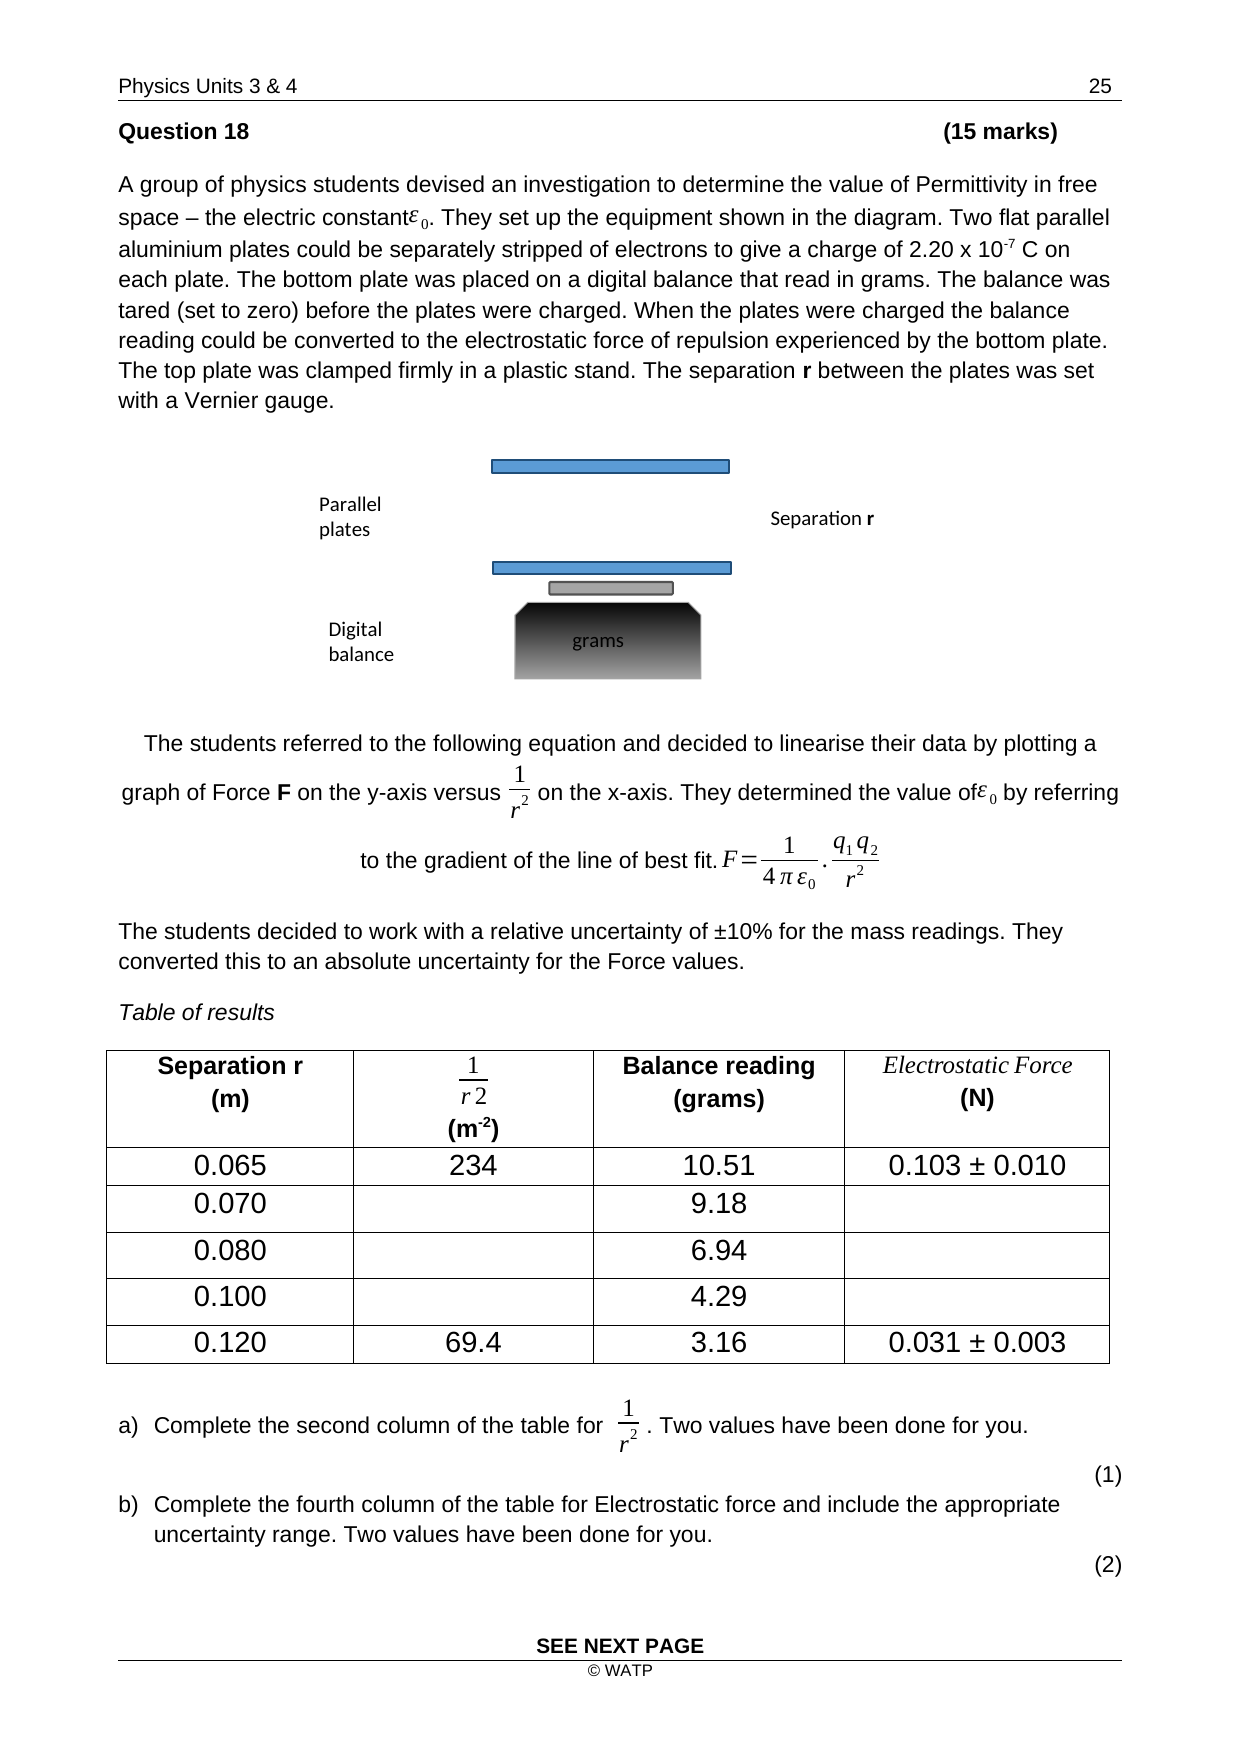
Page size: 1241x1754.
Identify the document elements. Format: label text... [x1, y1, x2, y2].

table_cell 69.4 [354, 1326, 593, 1363]
table_header Separation r (m) [107, 1051, 353, 1147]
text Question 18 (15 marks) [118, 118, 1122, 144]
text (1) [118, 1461, 1122, 1487]
table_cell [354, 1279, 593, 1324]
list Complete the fourth column of the table for Electrostatic force and include the appropriate uncertainty range. Two values have been done for you. [118, 1491, 1122, 1547]
table_header (m-2) [354, 1051, 593, 1147]
text (2) [118, 1551, 1122, 1577]
text Table of results [118, 999, 1122, 1026]
list Complete the second column of the table for . Two values have been done for you. [118, 1394, 1122, 1457]
table_header (N) [845, 1051, 1109, 1147]
table_cell 0.031 ± 0.003 [845, 1326, 1109, 1363]
table_cell [354, 1233, 593, 1278]
text The students decided to work with a relative uncertainty of ±10% for the mass readings. They converted this to an absolute uncertainty for the Force values. [118, 918, 1122, 974]
table_cell 234 [354, 1148, 593, 1185]
table_cell 10.51 [594, 1148, 844, 1185]
table_cell 4.29 [594, 1279, 844, 1324]
table_cell 0.065 [107, 1148, 353, 1185]
text A group of physics students devised an investigation to determine the value of Permittivity in free space – the electric constant. They set up the equipment shown in the diagram. Two flat parallel aluminium plates could be separately stripped of electrons to give a charge of 2.20 x 10-7 C on each plate. The bottom plate was placed on a digital balance that read in grams. The balance was tared (set to zero) before the plates were charged. When the plates were charged the balance reading could be converted to the electrostatic force of repulsion experienced by the bottom plate. The top plate was clamped firmly in a plastic stand. The separation r between the plates was set with a Vernier gauge. [118, 171, 1122, 414]
table_cell 0.103 ± 0.010 [845, 1148, 1109, 1185]
table_cell [354, 1186, 593, 1232]
table_cell 6.94 [594, 1233, 844, 1278]
table_cell [845, 1186, 1109, 1232]
table_cell [845, 1279, 1109, 1324]
text The students referred to the following equation and decided to linearise their data by plotting a graph of Force F on the y-axis versus on the x-axis. They determined the value of by referring to the gradient of the line of best fit. [118, 730, 1122, 893]
table_cell 0.070 [107, 1186, 353, 1232]
table_cell 0.080 [107, 1233, 353, 1278]
table_cell 0.100 [107, 1279, 353, 1324]
table_cell 9.18 [594, 1186, 844, 1232]
table_header Balance reading (grams) [594, 1051, 844, 1147]
table_cell 3.16 [594, 1326, 844, 1363]
table_cell [845, 1233, 1109, 1278]
table_cell 0.120 [107, 1326, 353, 1363]
